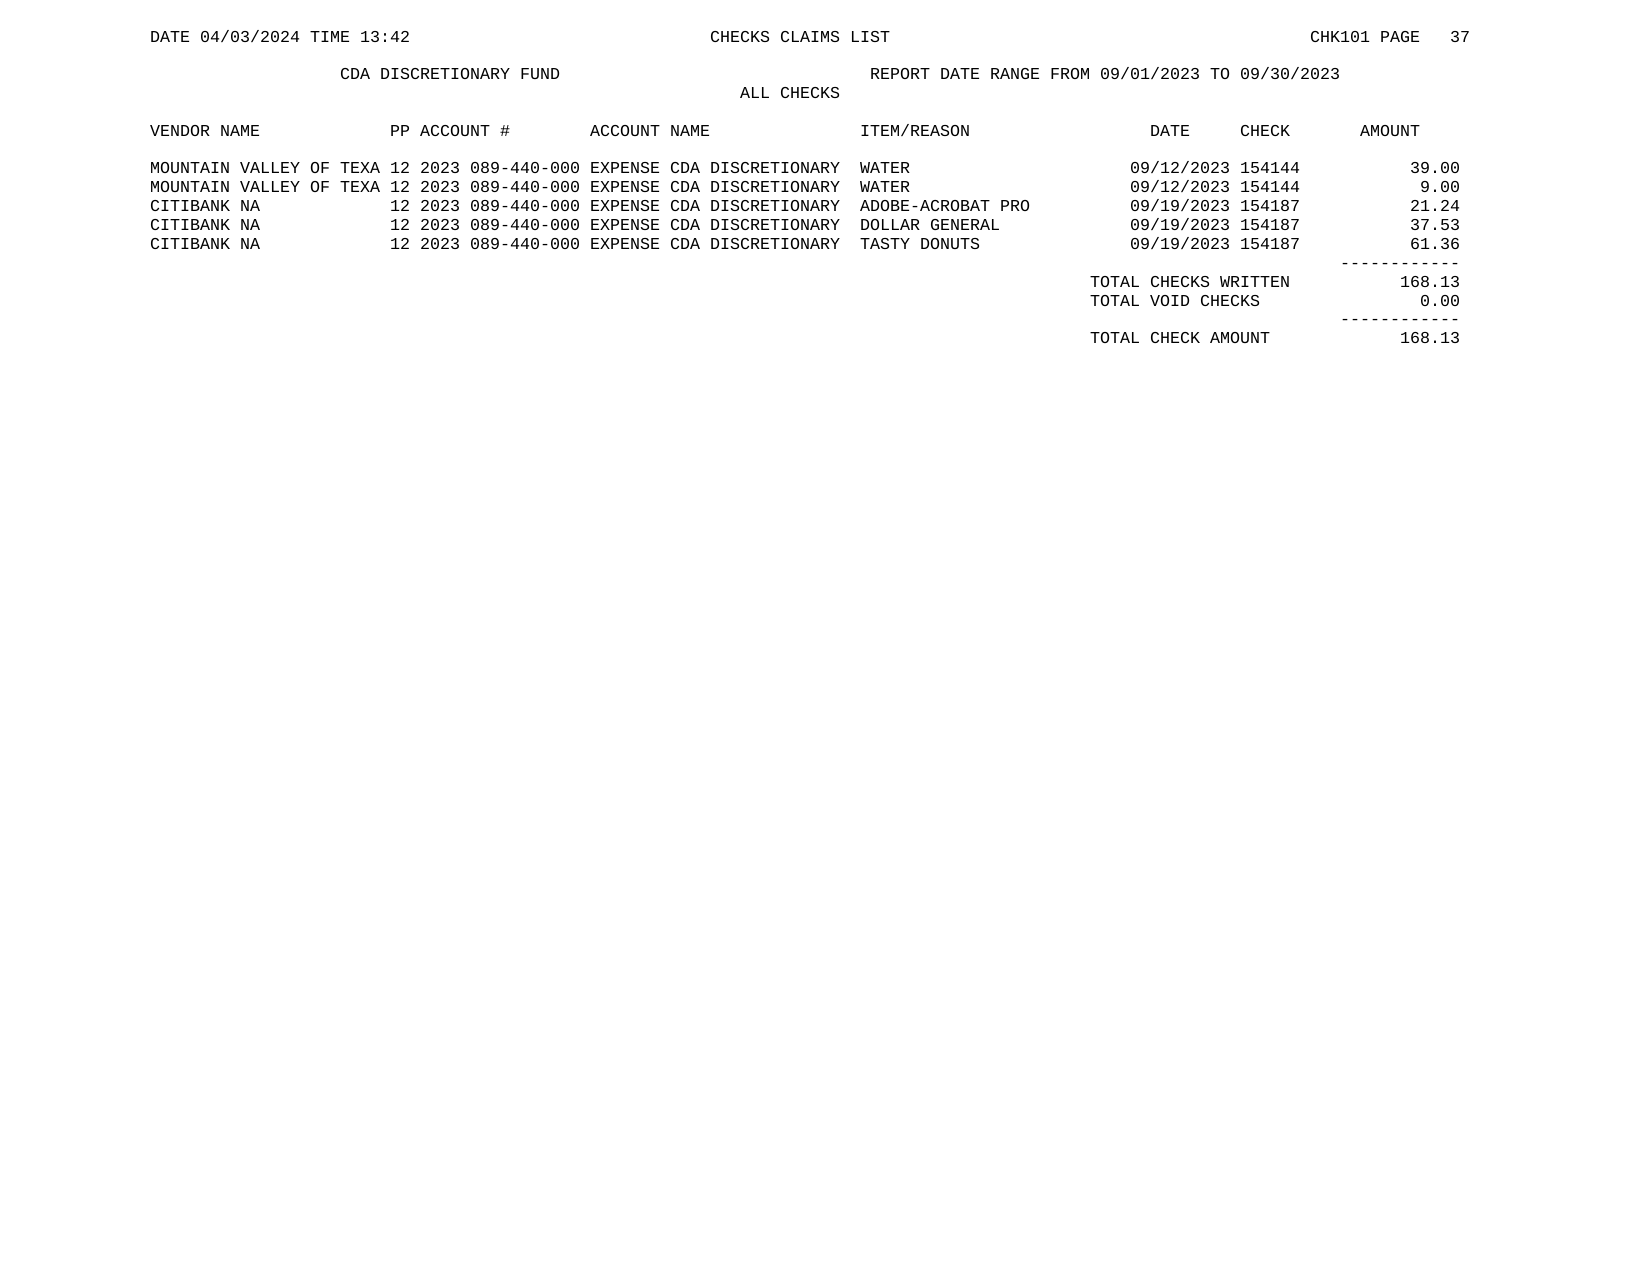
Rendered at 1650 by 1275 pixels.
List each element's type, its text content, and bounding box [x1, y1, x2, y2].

text MOUNTAIN VALLEY OF TEXA 12 2023 089-440-000 EXPENSE CDA DISCRETIONARY WATER 09/12/2023 154144 9.00 [150, 179, 1500, 198]
text CITIBANK NA 12 2023 089-440-000 EXPENSE CDA DISCRETIONARY ADOBE-ACROBAT PRO 09/19/2023 154187 21.24 [150, 198, 1500, 217]
text MOUNTAIN VALLEY OF TEXA 12 2023 089-440-000 EXPENSE CDA DISCRETIONARY WATER 09/12/2023 154144 39.00 [150, 160, 1500, 179]
text ------------ [150, 254, 1500, 273]
text ------------ [150, 311, 1500, 330]
text TOTAL CHECK AMOUNT 168.13 [150, 330, 1500, 349]
text TOTAL CHECKS WRITTEN 168.13 [150, 273, 1500, 292]
text CDA DISCRETIONARY FUND REPORT DATE RANGE FROM 09/01/2023 TO 09/30/2023 [150, 66, 1500, 85]
text CITIBANK NA 12 2023 089-440-000 EXPENSE CDA DISCRETIONARY DOLLAR GENERAL 09/19/2023 154187 37.53 [150, 217, 1500, 236]
text CITIBANK NA 12 2023 089-440-000 EXPENSE CDA DISCRETIONARY TASTY DONUTS 09/19/2023 154187 61.36 [150, 236, 1500, 254]
text TOTAL VOID CHECKS 0.00 [150, 292, 1500, 311]
text DATE 04/03/2024 TIME 13:42 CHECKS CLAIMS LIST CHK101 PAGE 37 [150, 28, 1500, 47]
text VENDOR NAME PP ACCOUNT # ACCOUNT NAME ITEM/REASON DATE CHECK AMOUNT [150, 122, 1500, 141]
text ALL CHECKS [150, 85, 1500, 103]
